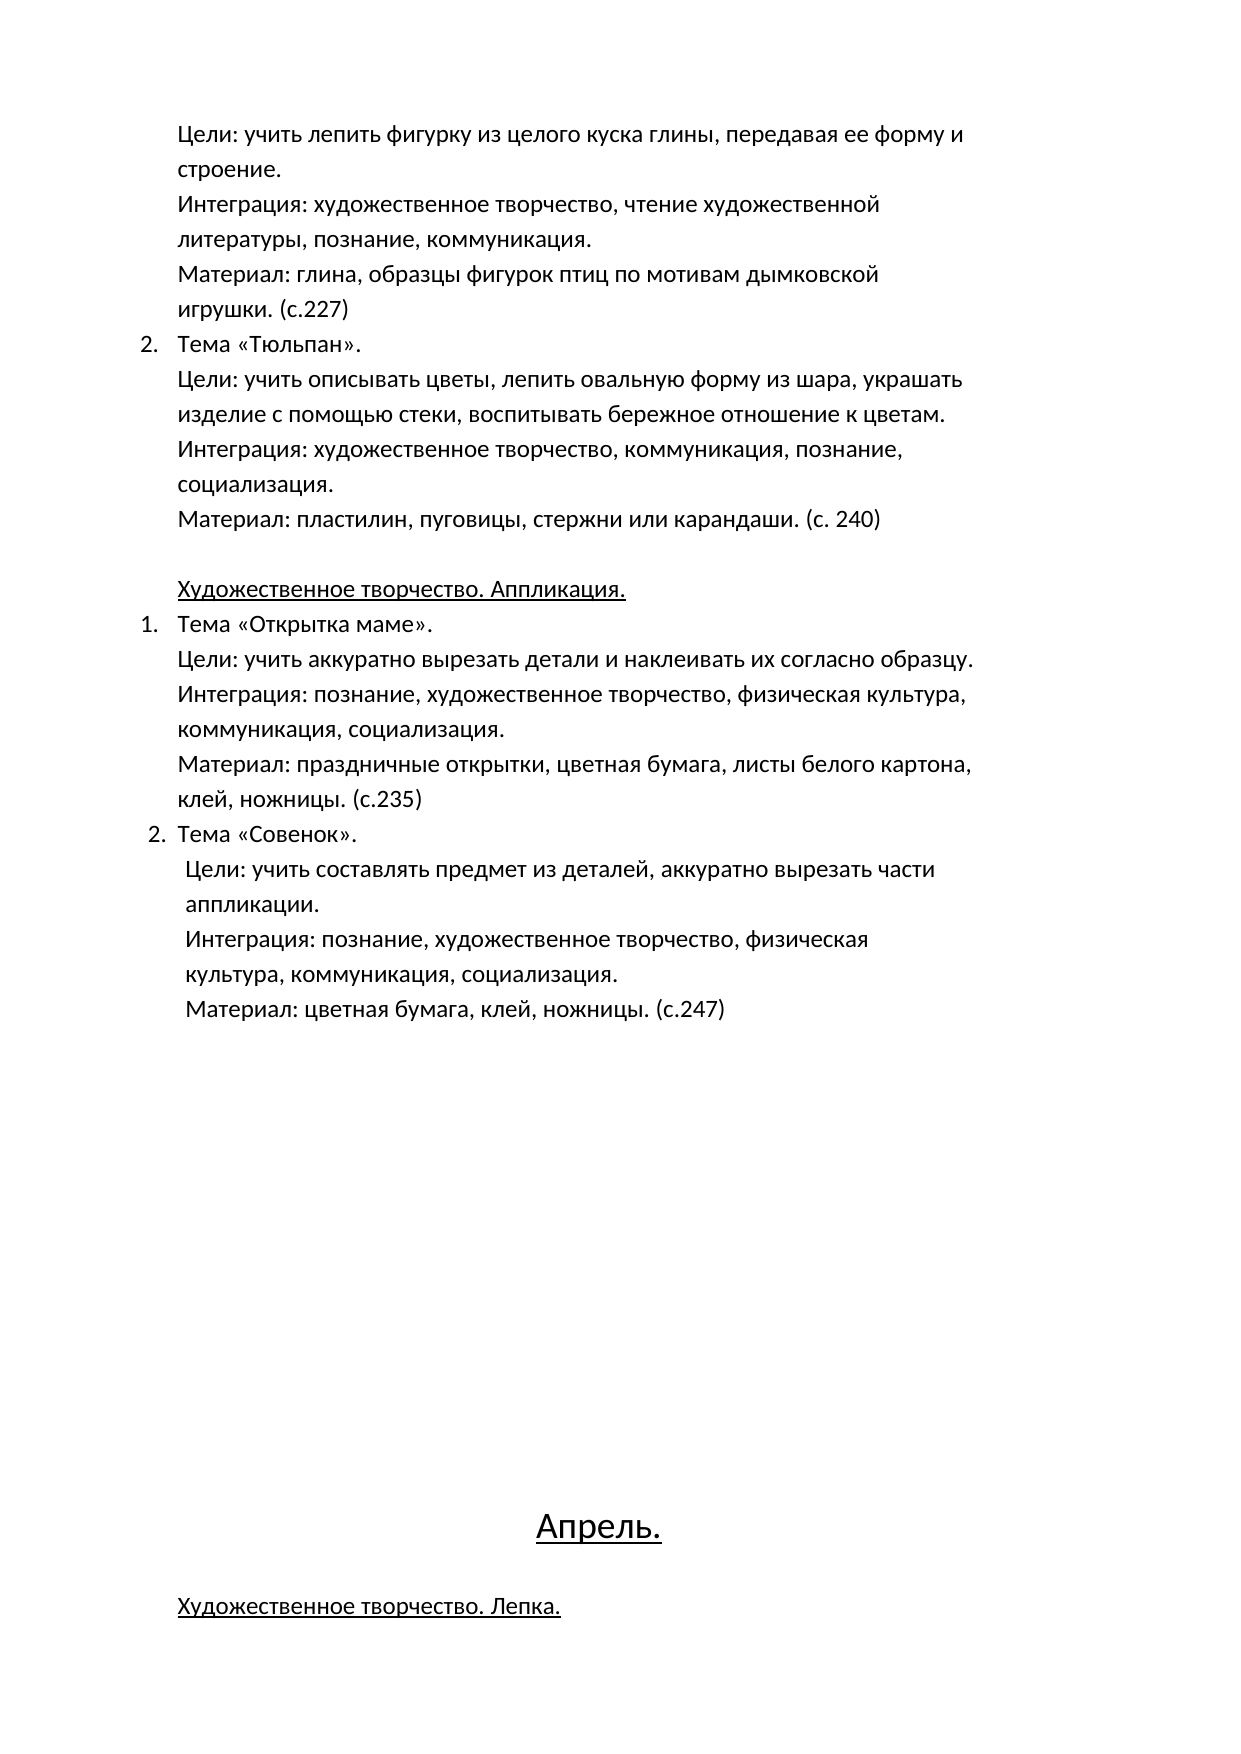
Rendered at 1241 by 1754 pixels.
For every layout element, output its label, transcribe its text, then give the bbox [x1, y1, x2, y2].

list Апрель. [223, 1502, 974, 1548]
list Цели: учить описывать цветы, лепить овальную форму из шара, украшать изделие с помощью стеки, воспитывать бережное отношение к цветам. [177, 363, 974, 429]
list Интеграция: познание, художественное творчество, физическая культура, коммуникация, социализация. [185, 923, 974, 989]
list Тема «Открытка маме». [140, 608, 974, 639]
list Интеграция: познание, художественное творчество, физическая культура, коммуникация, социализация. [177, 678, 974, 744]
list Интеграция: художественное творчество, чтение художественной литературы, познание, коммуникация. [177, 188, 974, 254]
list Художественное творчество. Аппликация. [177, 573, 974, 604]
list Художественное творчество. Лепка. [177, 1590, 974, 1621]
list Цели: учить лепить фигурку из целого куска глины, передавая ее форму и строение. [177, 118, 974, 184]
list Тема «Тюльпан». [140, 328, 974, 359]
list Материал: пластилин, пуговицы, стержни или карандаши. (с. 240) [177, 503, 974, 534]
list Цели: учить аккуратно вырезать детали и наклеивать их согласно образцу. [177, 643, 974, 674]
list Материал: праздничные открытки, цветная бумага, листы белого картона, клей, ножницы. (с.235) [177, 748, 974, 814]
list Материал: цветная бумага, клей, ножницы. (с.247) [185, 993, 974, 1024]
list Интеграция: художественное творчество, коммуникация, познание, социализация. [177, 433, 974, 499]
list Материал: глина, образцы фигурок птиц по мотивам дымковской игрушки. (с.227) [177, 258, 974, 324]
list Тема «Совенок». [148, 818, 974, 849]
list Цели: учить составлять предмет из деталей, аккуратно вырезать части аппликации. [185, 853, 974, 919]
